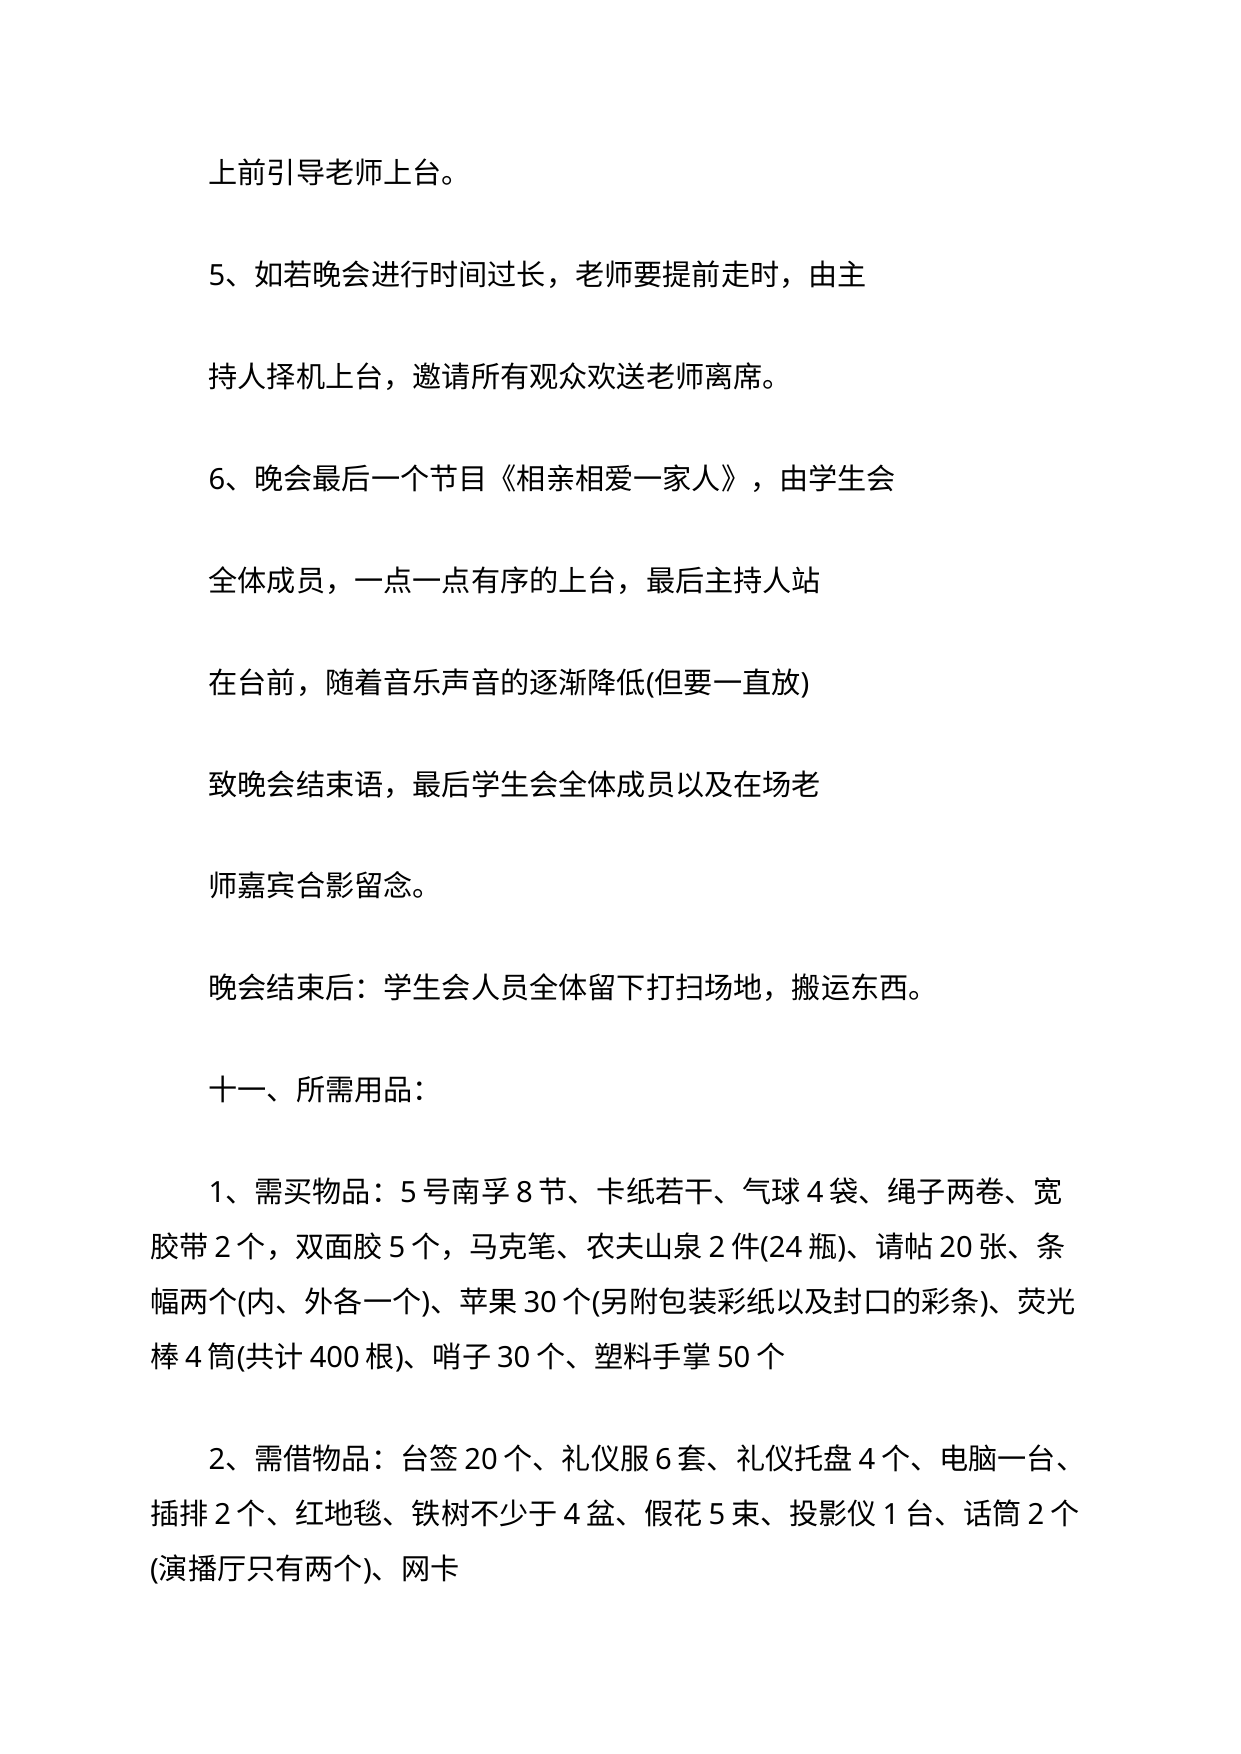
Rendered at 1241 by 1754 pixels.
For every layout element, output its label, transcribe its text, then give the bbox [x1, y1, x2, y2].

text 致晚会结束语，最后学生会全体成员以及在场老 [150, 761, 1090, 803]
text 6、晚会最后一个节目《相亲相爱一家人》，由学生会 [150, 456, 1090, 498]
text 十一、所需用品： [150, 1067, 1090, 1109]
text 师嘉宾合影留念。 [150, 863, 1090, 905]
text 持人择机上台，邀请所有观众欢送老师离席。 [150, 354, 1090, 396]
text 在台前，随着音乐声音的逐渐降低(但要一直放) [150, 659, 1090, 702]
text 晚会结束后：学生会人员全体留下打扫场地，搬运东西。 [150, 965, 1090, 1007]
text 上前引导老师上台。 [150, 150, 1090, 192]
text 5、如若晚会进行时间过长，老师要提前走时，由主 [150, 252, 1090, 294]
text 1、需买物品：5号南孚8节、卡纸若干、气球4袋、绳子两卷、宽胶带2个，双面胶5个，马克笔、农夫山泉2件(24瓶)、请帖20张、条幅两个(内、外各一个)、苹果30个(另附包装彩纸以及封口的彩条)、荧光棒4筒(共计400根)、哨子30个、塑料手掌50个 [150, 1168, 1090, 1376]
text 全体成员，一点一点有序的上台，最后主持人站 [150, 557, 1090, 600]
text 2、需借物品：台签20个、礼仪服6套、礼仪托盘4个、电脑一台、插排2个、红地毯、铁树不少于4盆、假花5束、投影仪1台、话筒2个(演播厅只有两个)、网卡 [150, 1435, 1090, 1588]
